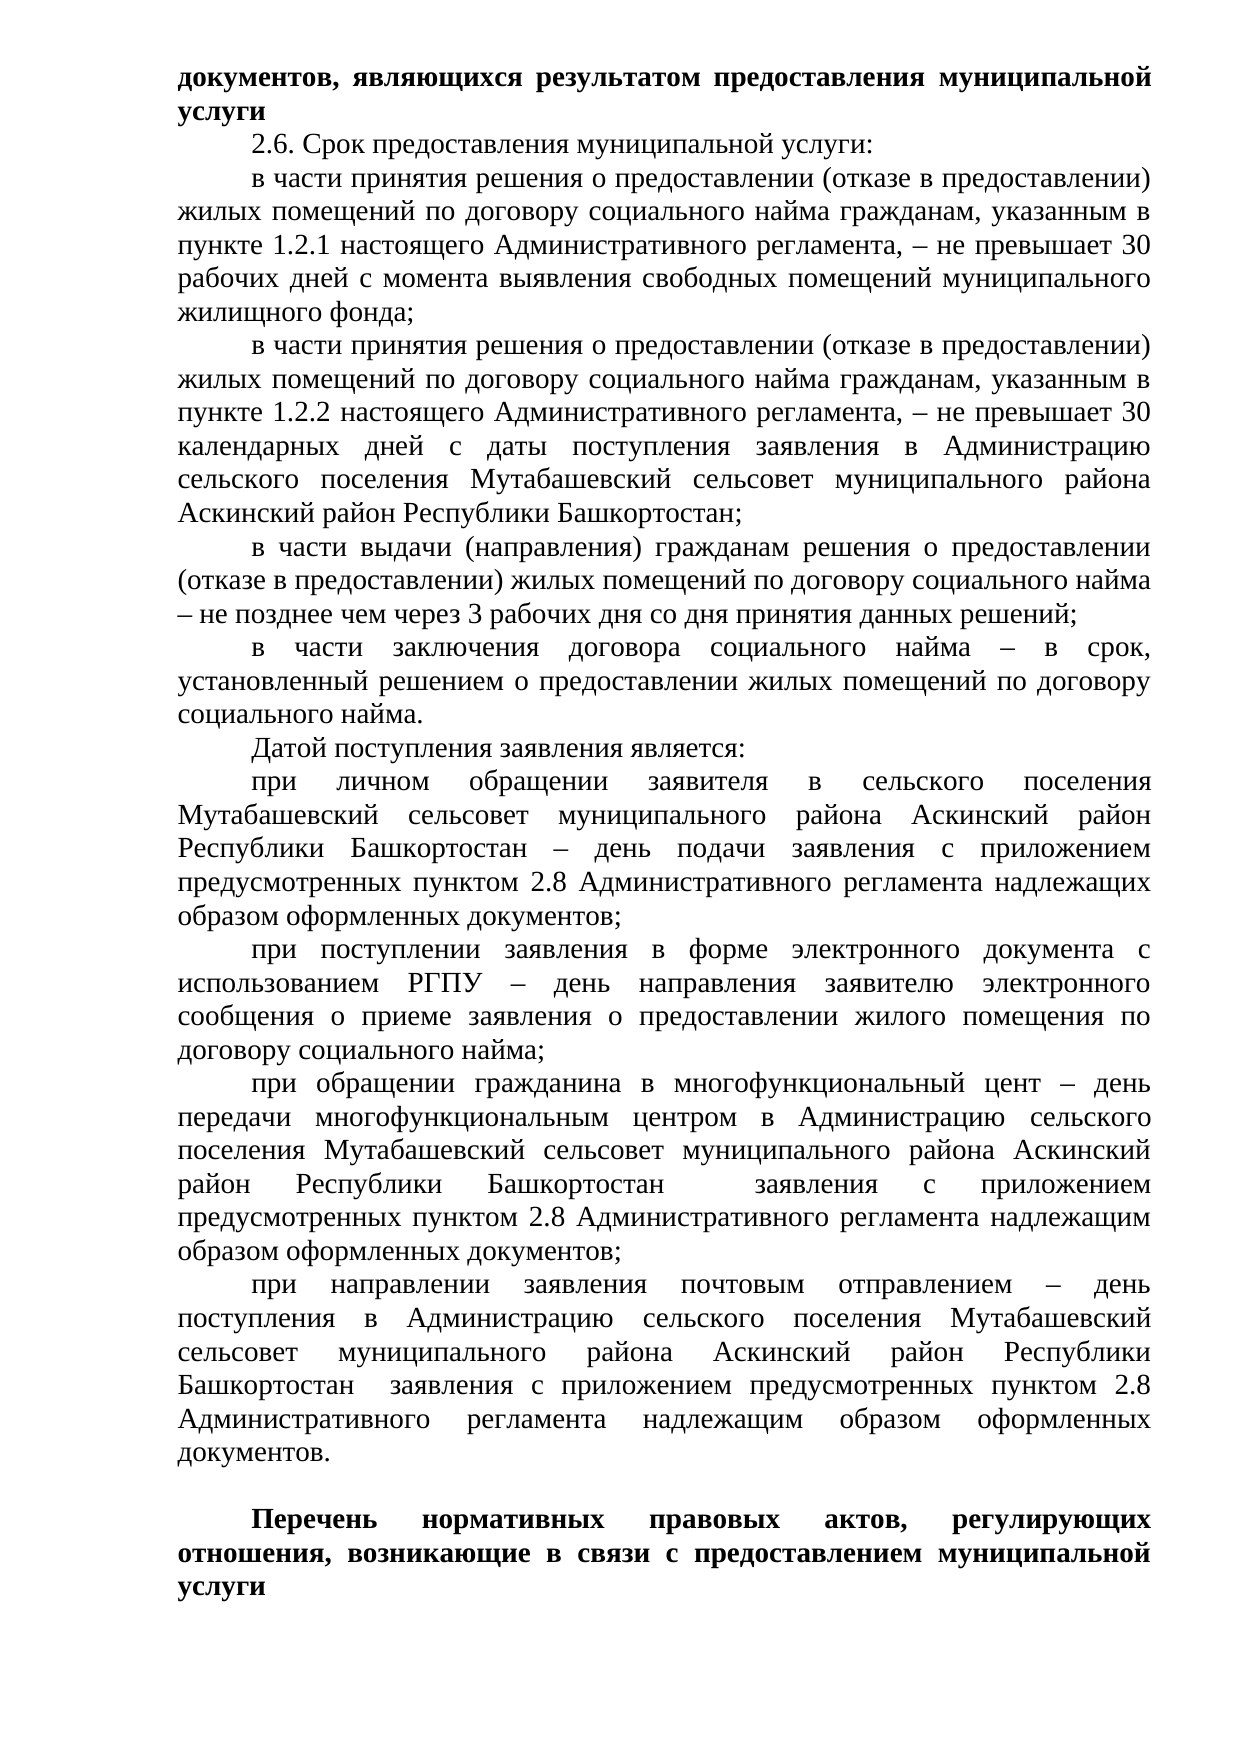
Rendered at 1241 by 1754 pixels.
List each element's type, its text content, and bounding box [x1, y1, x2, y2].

text в части принятия решения о предоставлении (отказе в предоставлении) жилых помещений по договору социального найма гражданам, указанным в пункте 1.2.1 настоящего Административного регламента, – не превышает 30 рабочих дней с момента выявления свободных помещений муниципального жилищного фонда; [177, 160, 1152, 327]
text при направлении заявления почтовым отправлением – день поступления в Администрацию сельского поселения Мутабашевский сельсовет муниципального района Аскинский район Республики Башкортостан заявления с приложением предусмотренных пунктом 2.8 Административного регламента надлежащим образом оформленных документов. [177, 1267, 1152, 1468]
text в части выдачи (направления) гражданам решения о предоставлении (отказе в предоставлении) жилых помещений по договору социального найма – не позднее чем через 3 рабочих дня со дня принятия данных решений; [177, 529, 1152, 629]
text в части заключения договора социального найма – в срок, установленный решением о предоставлении жилых помещений по договору социального найма. [177, 629, 1152, 730]
text Перечень нормативных правовых актов, регулирующих отношения, возникающие в связи с предоставлением муниципальной услуги [177, 1501, 1152, 1602]
text при обращении гражданина в многофункциональный цент – день передачи многофункциональным центром в Администрацию сельского поселения Мутабашевский сельсовет муниципального района Аскинский район Республики Башкортостан заявления с приложением предусмотренных пунктом 2.8 Административного регламента надлежащим образом оформленных документов; [177, 1065, 1152, 1267]
text Датой поступления заявления является: [177, 730, 1152, 763]
text при личном обращении заявителя в сельского поселения Мутабашевский сельсовет муниципального района Аскинский район Республики Башкортостан – день подачи заявления с приложением предусмотренных пунктом 2.8 Административного регламента надлежащих образом оформленных документов; [177, 763, 1152, 931]
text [177, 59, 1152, 126]
text при поступлении заявления в форме электронного документа с использованием РГПУ – день направления заявителю электронного сообщения о приеме заявления о предоставлении жилого помещения по договору социального найма; [177, 931, 1152, 1065]
text в части принятия решения о предоставлении (отказе в предоставлении) жилых помещений по договору социального найма гражданам, указанным в пункте 1.2.2 настоящего Административного регламента, – не превышает 30 календарных дней с даты поступления заявления в Администрацию сельского поселения Мутабашевский сельсовет муниципального района Аскинский район Республики Башкортостан; [177, 327, 1152, 529]
text 2.6. Срок предоставления муниципальной услуги: [177, 126, 1152, 160]
